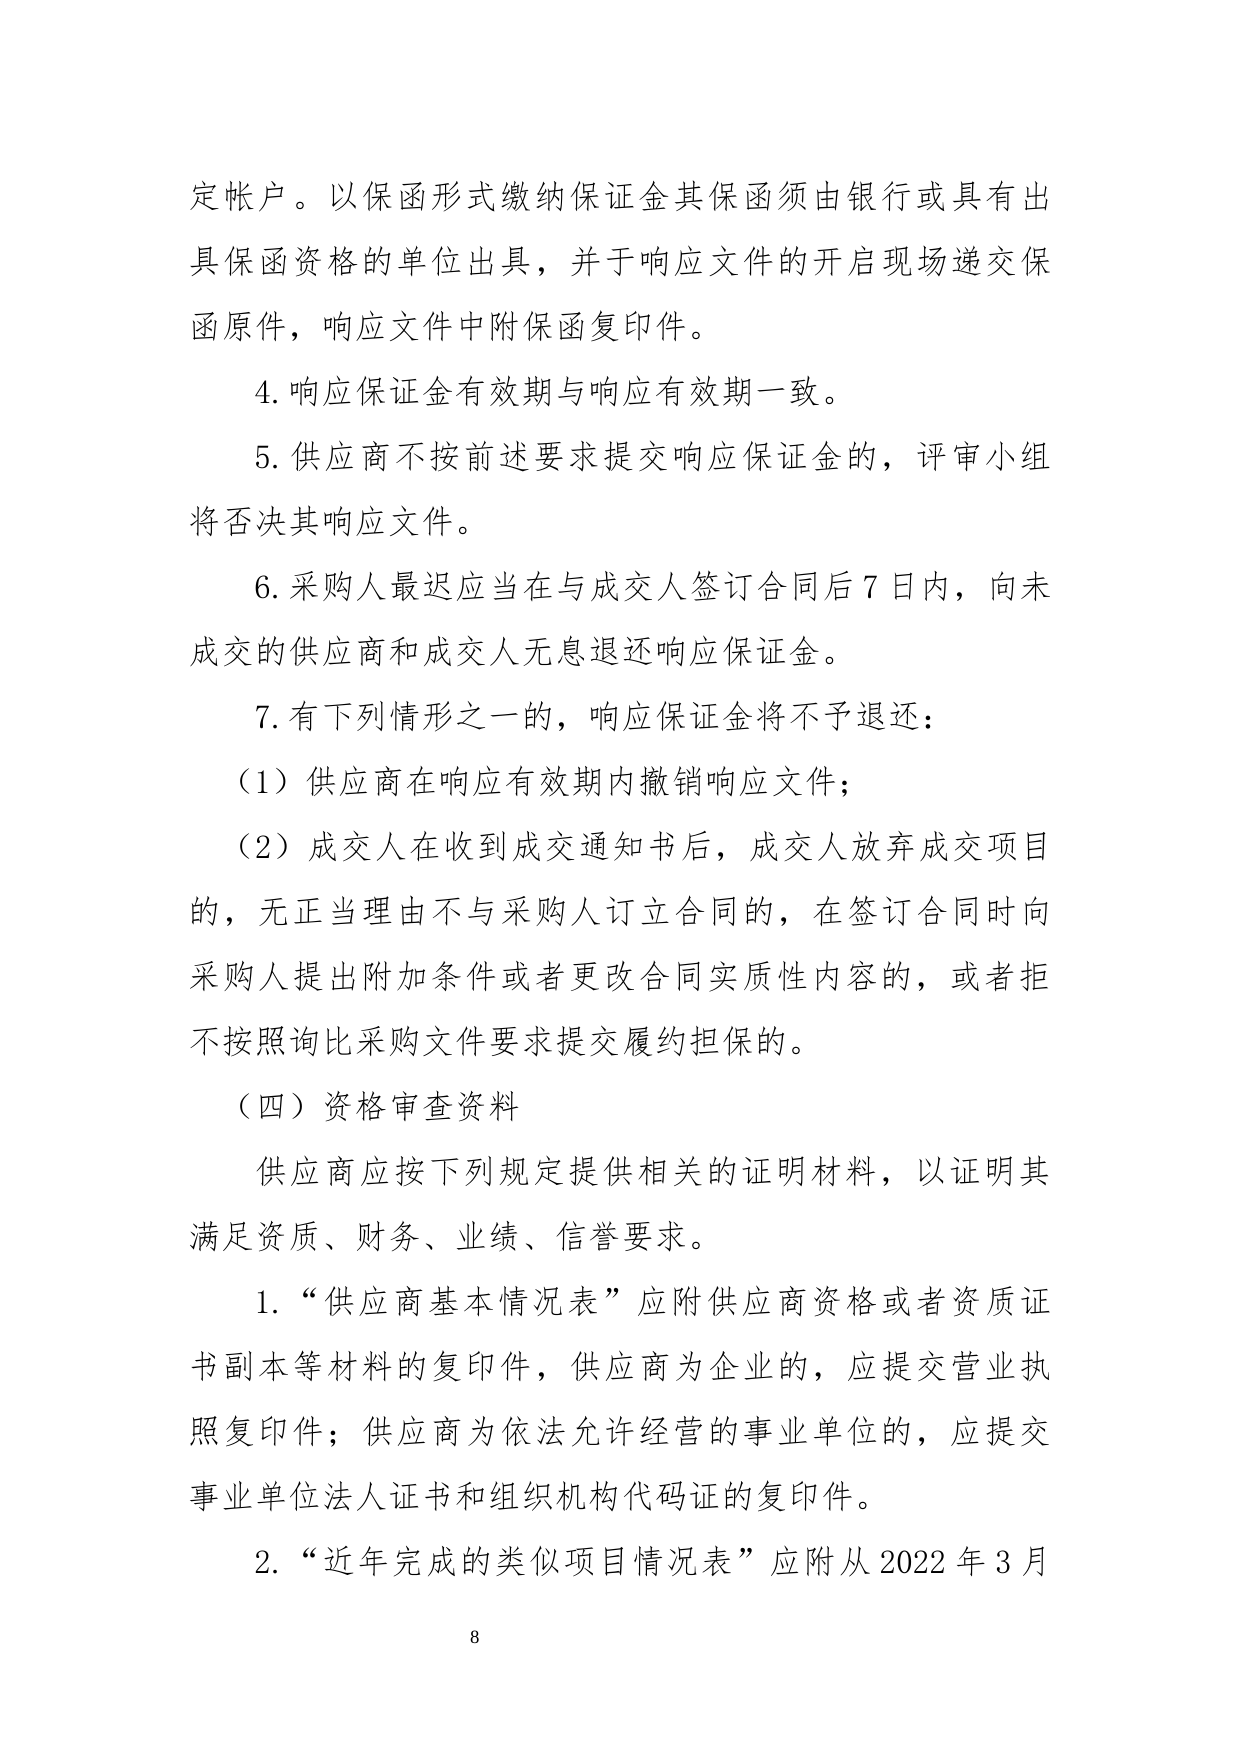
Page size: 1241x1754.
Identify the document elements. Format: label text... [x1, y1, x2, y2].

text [187, 1527, 1053, 1592]
text 6.采购人最迟应当在与成交人签订合同后7日内，向未成交的供应商和成交人无息退还响应保证金。 [187, 552, 1053, 682]
text 1.“供应商基本情况表”应附供应商资格或者资质证书副本等材料的复印件，供应商为企业的，应提交营业执照复印件；供应商为依法允许经营的事业单位的，应提交事业单位法人证书和组织机构代码证的复印件。 [187, 1267, 1053, 1527]
text 7.有下列情形之一的，响应保证金将不予退还： [187, 682, 1053, 747]
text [187, 162, 1053, 357]
subtitle 供应商应按下列规定提供相关的证明材料，以证明其满足资质、财务、业绩、信誉要求。 [187, 1137, 1053, 1267]
text 5.供应商不按前述要求提交响应保证金的，评审小组将否决其响应文件。 [187, 422, 1053, 552]
text 4.响应保证金有效期与响应有效期一致。 [187, 357, 1053, 422]
text （2）成交人在收到成交通知书后，成交人放弃成交项目的，无正当理由不与采购人订立合同的，在签订合同时向采购人提出附加条件或者更改合同实质性内容的，或者拒不按照询比采购文件要求提交履约担保的。 [187, 812, 1053, 1072]
subtitle （四）资格审查资料 [187, 1072, 1053, 1137]
text （1）供应商在响应有效期内撤销响应文件； [187, 747, 1053, 812]
